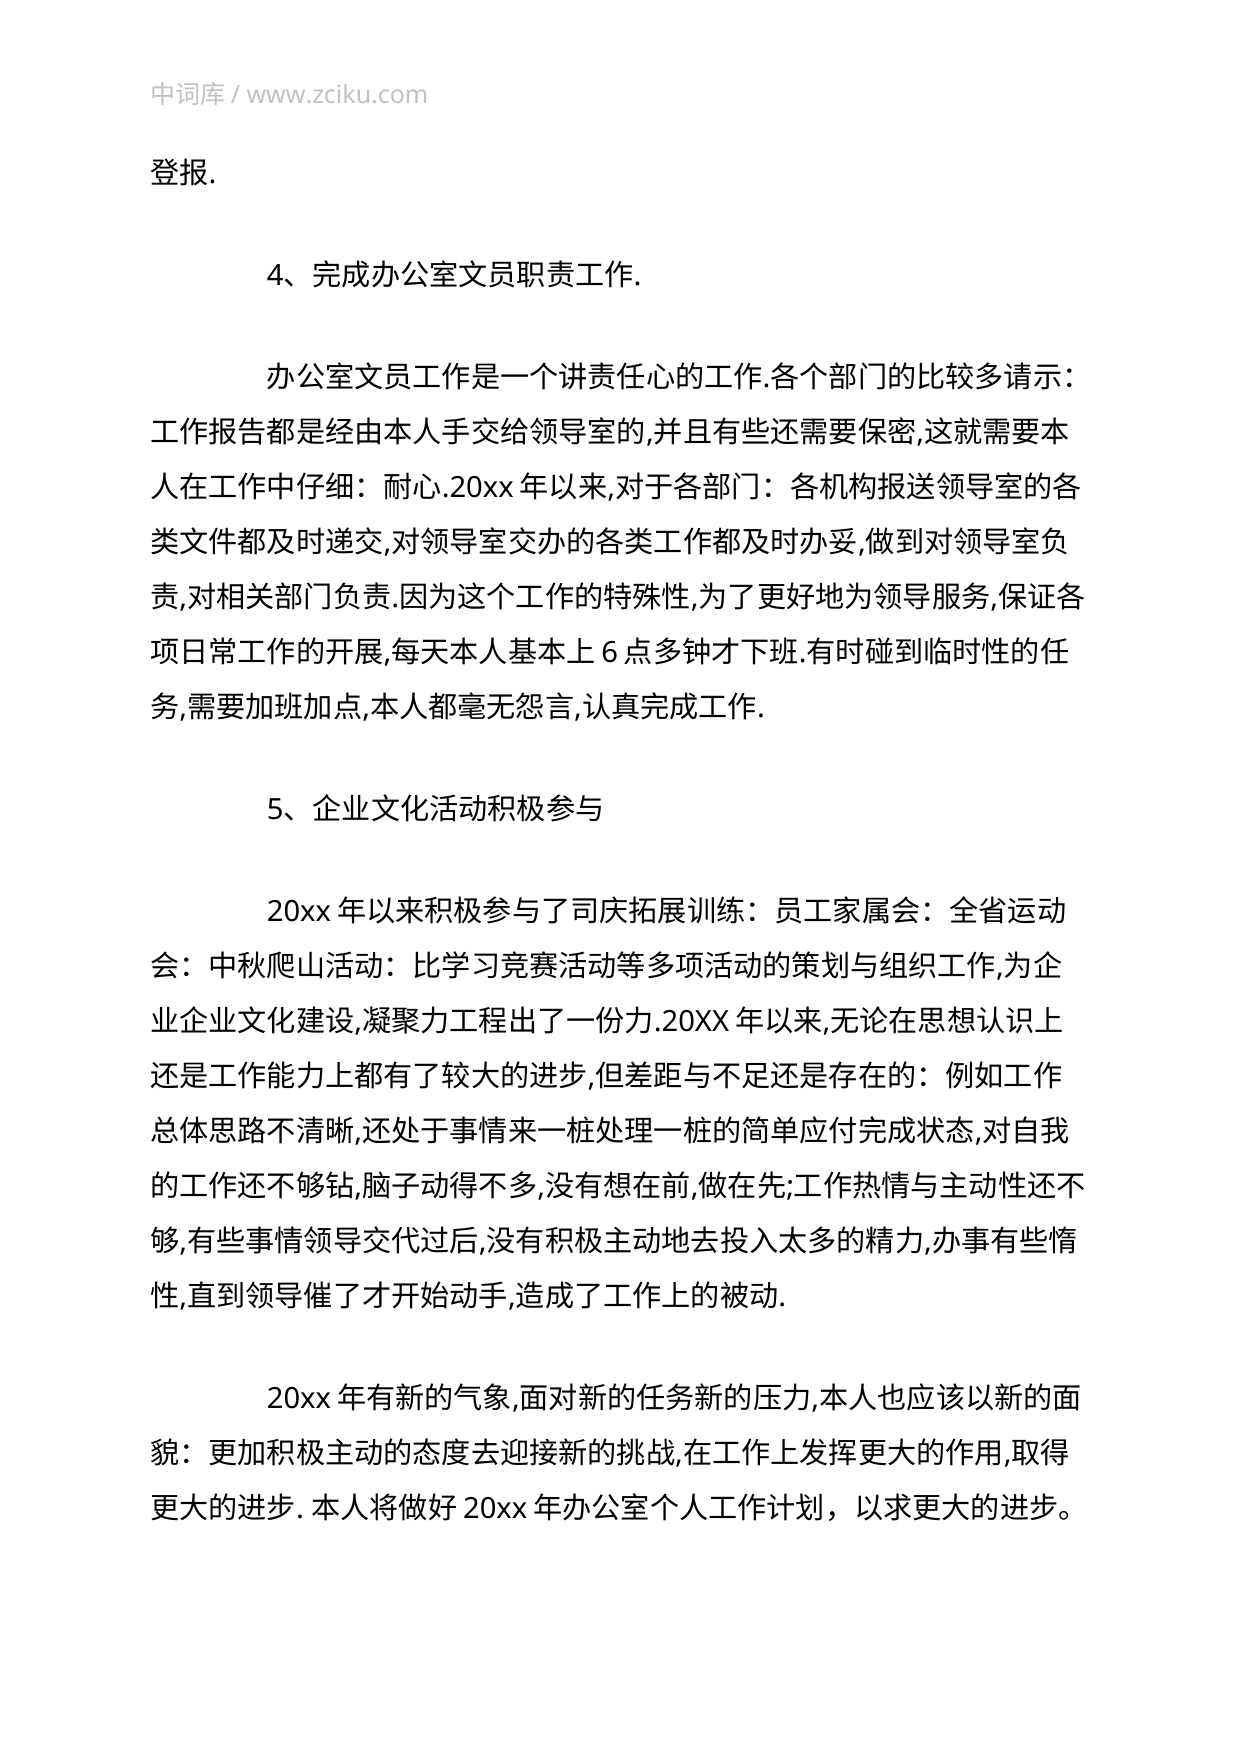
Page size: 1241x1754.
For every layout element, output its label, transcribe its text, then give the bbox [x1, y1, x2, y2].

text 4、完成办公室文员职责工作. [150, 252, 1090, 294]
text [150, 150, 1090, 192]
text 5、企业文化活动积极参与 [150, 786, 1090, 828]
text 20xx年有新的气象,面对新的任务新的压力,本人也应该以新的面貌：更加积极主动的态度去迎接新的挑战,在工作上发挥更大的作用,取得更大的进步. 本人将做好20xx年办公室个人工作计划，以求更大的进步。 [150, 1375, 1090, 1527]
text 20xx年以来积极参与了司庆拓展训练：员工家属会：全省运动会：中秋爬山活动：比学习竞赛活动等多项活动的策划与组织工作,为企业企业文化建设,凝聚力工程出了一份力.20XX年以来,无论在思想认识上还是工作能力上都有了较大的进步,但差距与不足还是存在的：例如工作总体思路不清晰,还处于事情来一桩处理一桩的简单应付完成状态,对自我的工作还不够钻,脑子动得不多,没有想在前,做在先;工作热情与主动性还不够,有些事情领导交代过后,没有积极主动地去投入太多的精力,办事有些惰性,直到领导催了才开始动手,造成了工作上的被动. [150, 888, 1090, 1315]
text 办公室文员工作是一个讲责任心的工作.各个部门的比较多请示：工作报告都是经由本人手交给领导室的,并且有些还需要保密,这就需要本人在工作中仔细：耐心.20xx年以来,对于各部门：各机构报送领导室的各类文件都及时递交,对领导室交办的各类工作都及时办妥,做到对领导室负责,对相关部门负责.因为这个工作的特殊性,为了更好地为领导服务,保证各项日常工作的开展,每天本人基本上6点多钟才下班.有时碰到临时性的任务,需要加班加点,本人都毫无怨言,认真完成工作. [150, 354, 1090, 726]
